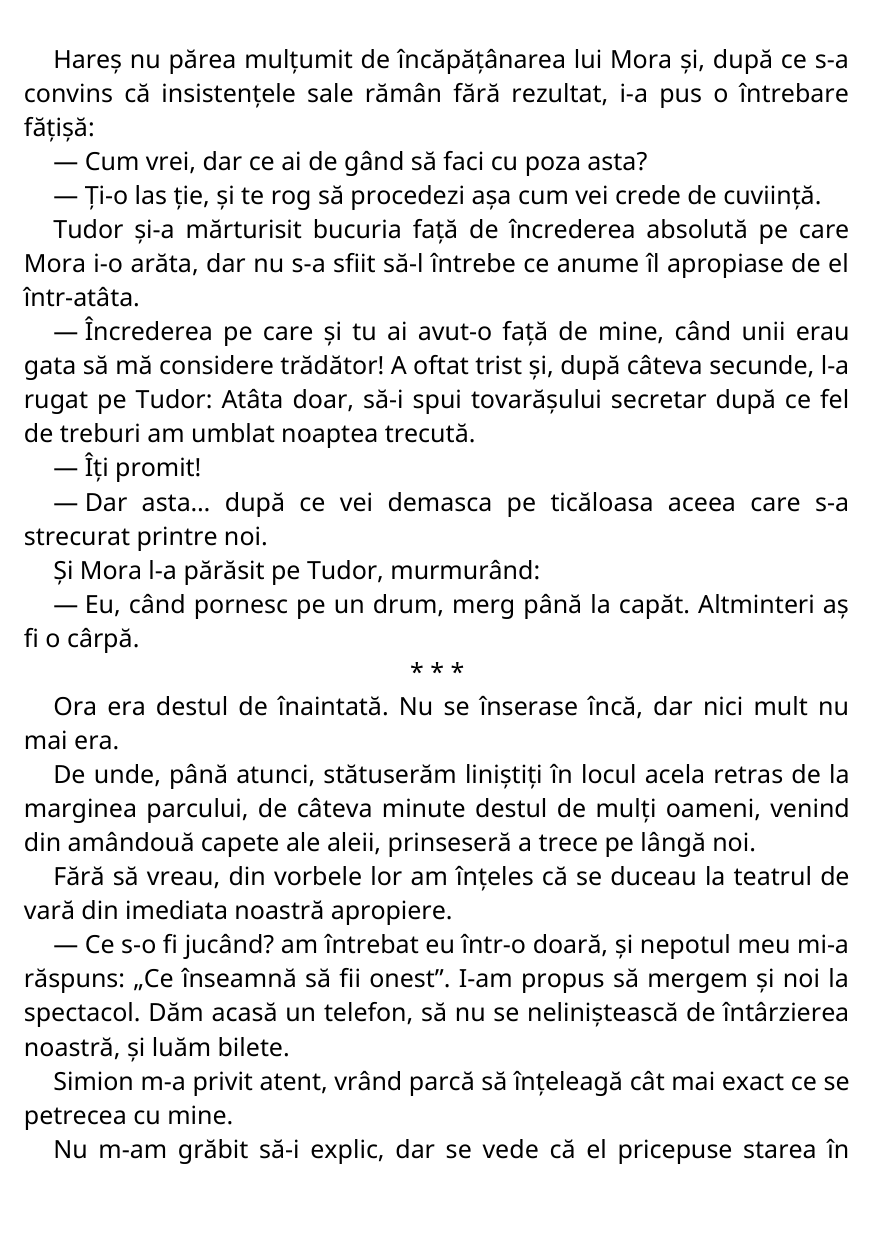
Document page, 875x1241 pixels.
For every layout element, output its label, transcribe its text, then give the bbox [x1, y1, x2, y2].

text — Cum vrei, dar ce ai de gând să faci cu poza asta? [24, 143, 850, 178]
text Hareş nu părea mulţumit de încăpăţânarea lui Mora şi, după ce s-a convins că insistenţele sale rămân fără rezultat, i-a pus o întrebare făţişă: [24, 41, 850, 143]
text Tudor şi-a mărturisit bucuria faţă de încrederea absolută pe care Mora i-o arăta, dar nu s-a sfiit să-l întrebe ce anume îl apropiase de el într-atâta. [24, 212, 850, 314]
text Simion m-a privit atent, vrând parcă să înţeleagă cât mai exact ce se petrecea cu mine. [24, 1063, 850, 1131]
text — Ce s-o fi jucând? am întrebat eu într-o doară, şi nepotul meu mi-a răspuns: „Ce înseamnă să fii onest”. I-am propus să mergem şi noi la spectacol. Dăm acasă un telefon, să nu se neliniştească de întârzierea noastră, şi luăm bilete. [24, 927, 850, 1063]
text Şi Mora l-a părăsit pe Tudor, murmurând: [24, 552, 850, 586]
text — Îţi promit! [24, 450, 850, 484]
text * * * [24, 654, 850, 688]
text — Eu, când pornesc pe un drum, merg până la capăt. Altminteri aş fi o cârpă. [24, 586, 850, 654]
text Fără să vreau, din vorbele lor am înţeles că se duceau la teatrul de vară din imediata noastră apropiere. [24, 859, 850, 927]
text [24, 1131, 850, 1165]
text — Ţi-o las ţie, şi te rog să procedezi aşa cum vei crede de cuviinţă. [24, 178, 850, 212]
text Ora era destul de înaintată. Nu se înserase încă, dar nici mult nu mai era. [24, 688, 850, 757]
text — Dar asta… după ce vei demasca pe ticăloasa aceea care s-a strecurat printre noi. [24, 484, 850, 552]
text — Încrederea pe care şi tu ai avut-o faţă de mine, când unii erau gata să mă considere trădător! A oftat trist şi, după câteva secunde, l-a rugat pe Tudor: Atâta doar, să-i spui tovarăşului secretar după ce fel de treburi am umblat noaptea trecută. [24, 314, 850, 450]
text De unde, până atunci, stătuserăm liniştiţi în locul acela retras de la marginea parcului, de câteva minute destul de mulţi oameni, venind din amândouă capete ale aleii, prinseseră a trece pe lângă noi. [24, 757, 850, 859]
